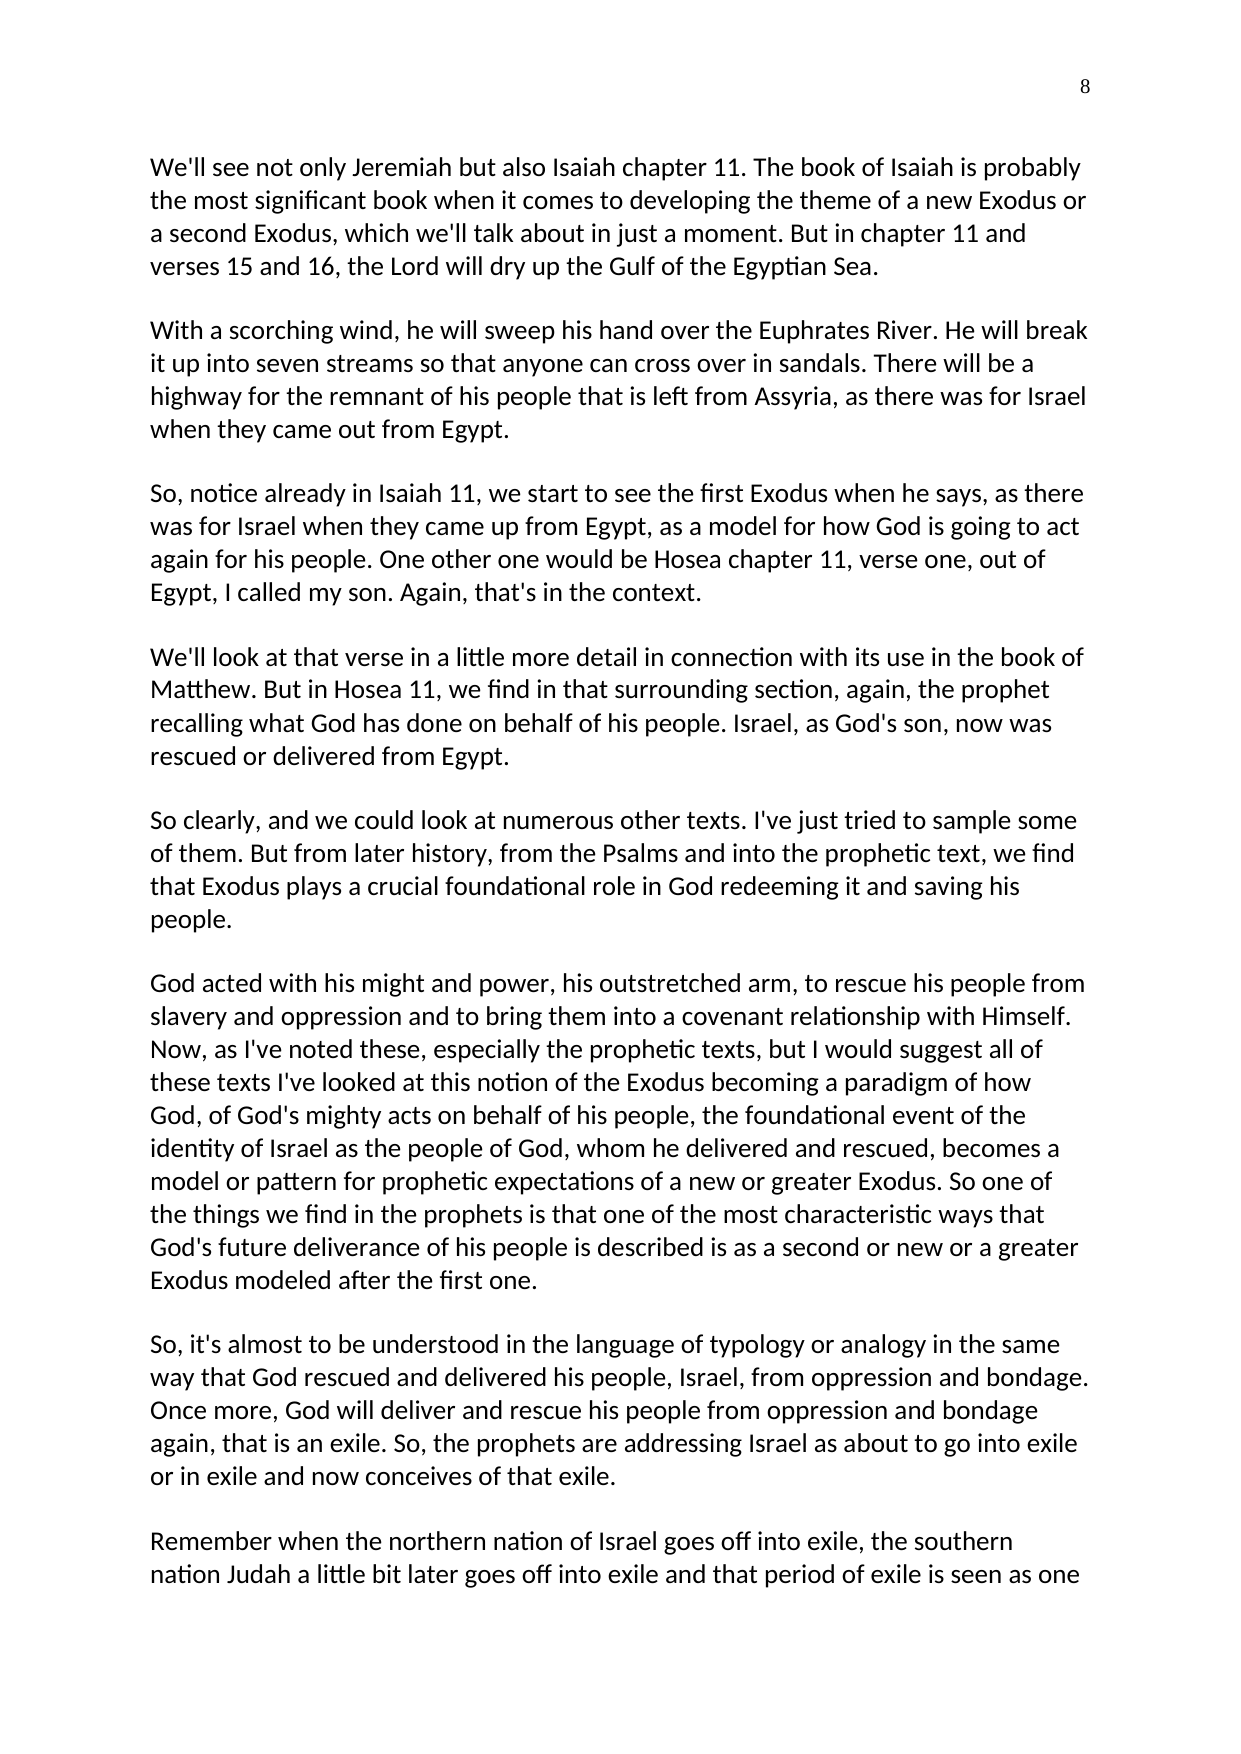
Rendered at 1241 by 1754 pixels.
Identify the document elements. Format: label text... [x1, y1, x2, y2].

text So, it's almost to be understood in the language of typology or analogy in the same way that God rescued and delivered his people, Israel, from oppression and bondage. Once more, God will deliver and rescue his people from oppression and bondage again, that is an exile. So, the prophets are addressing Israel as about to go into exile or in exile and now conceives of that exile. [150, 1327, 1090, 1493]
text We'll look at that verse in a little more detail in connection with its use in the book of Matthew. But in Hosea 11, we find in that surrounding section, again, the prophet recalling what God has done on behalf of his people. Israel, as God's son, now was rescued or delivered from Egypt. [150, 640, 1090, 772]
text So clearly, and we could look at numerous other texts. I've just tried to sample some of them. But from later history, from the Psalms and into the prophetic text, we find that Exodus plays a crucial foundational role in God redeeming it and saving his people. [150, 803, 1090, 935]
text We'll see not only Jeremiah but also Isaiah chapter 11. The book of Isaiah is probably the most significant book when it comes to developing the theme of a new Exodus or a second Exodus, which we'll talk about in just a moment. But in chapter 11 and verses 15 and 16, the Lord will dry up the Gulf of the Egyptian Sea. [150, 150, 1090, 282]
text With a scorching wind, he will sweep his hand over the Euphrates River. He will break it up into seven streams so that anyone can cross over in sandals. There will be a highway for the remnant of his people that is left from Assyria, as there was for Israel when they came out from Egypt. [150, 313, 1090, 445]
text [150, 1524, 1090, 1590]
text So, notice already in Isaiah 11, we start to see the first Exodus when he says, as there was for Israel when they came up from Egypt, as a model for how God is going to act again for his people. One other one would be Hosea chapter 11, verse one, out of Egypt, I called my son. Again, that's in the context. [150, 476, 1090, 608]
text God acted with his might and power, his outstretched arm, to rescue his people from slavery and oppression and to bring them into a covenant relationship with Himself. Now, as I've noted these, especially the prophetic texts, but I would suggest all of these texts I've looked at this notion of the Exodus becoming a paradigm of how God, of God's mighty acts on behalf of his people, the foundational event of the identity of Israel as the people of God, whom he delivered and rescued, becomes a model or pattern for prophetic expectations of a new or greater Exodus. So one of the things we find in the prophets is that one of the most characteristic ways that God's future deliverance of his people is described is as a second or new or a greater Exodus modeled after the first one. [150, 966, 1090, 1296]
